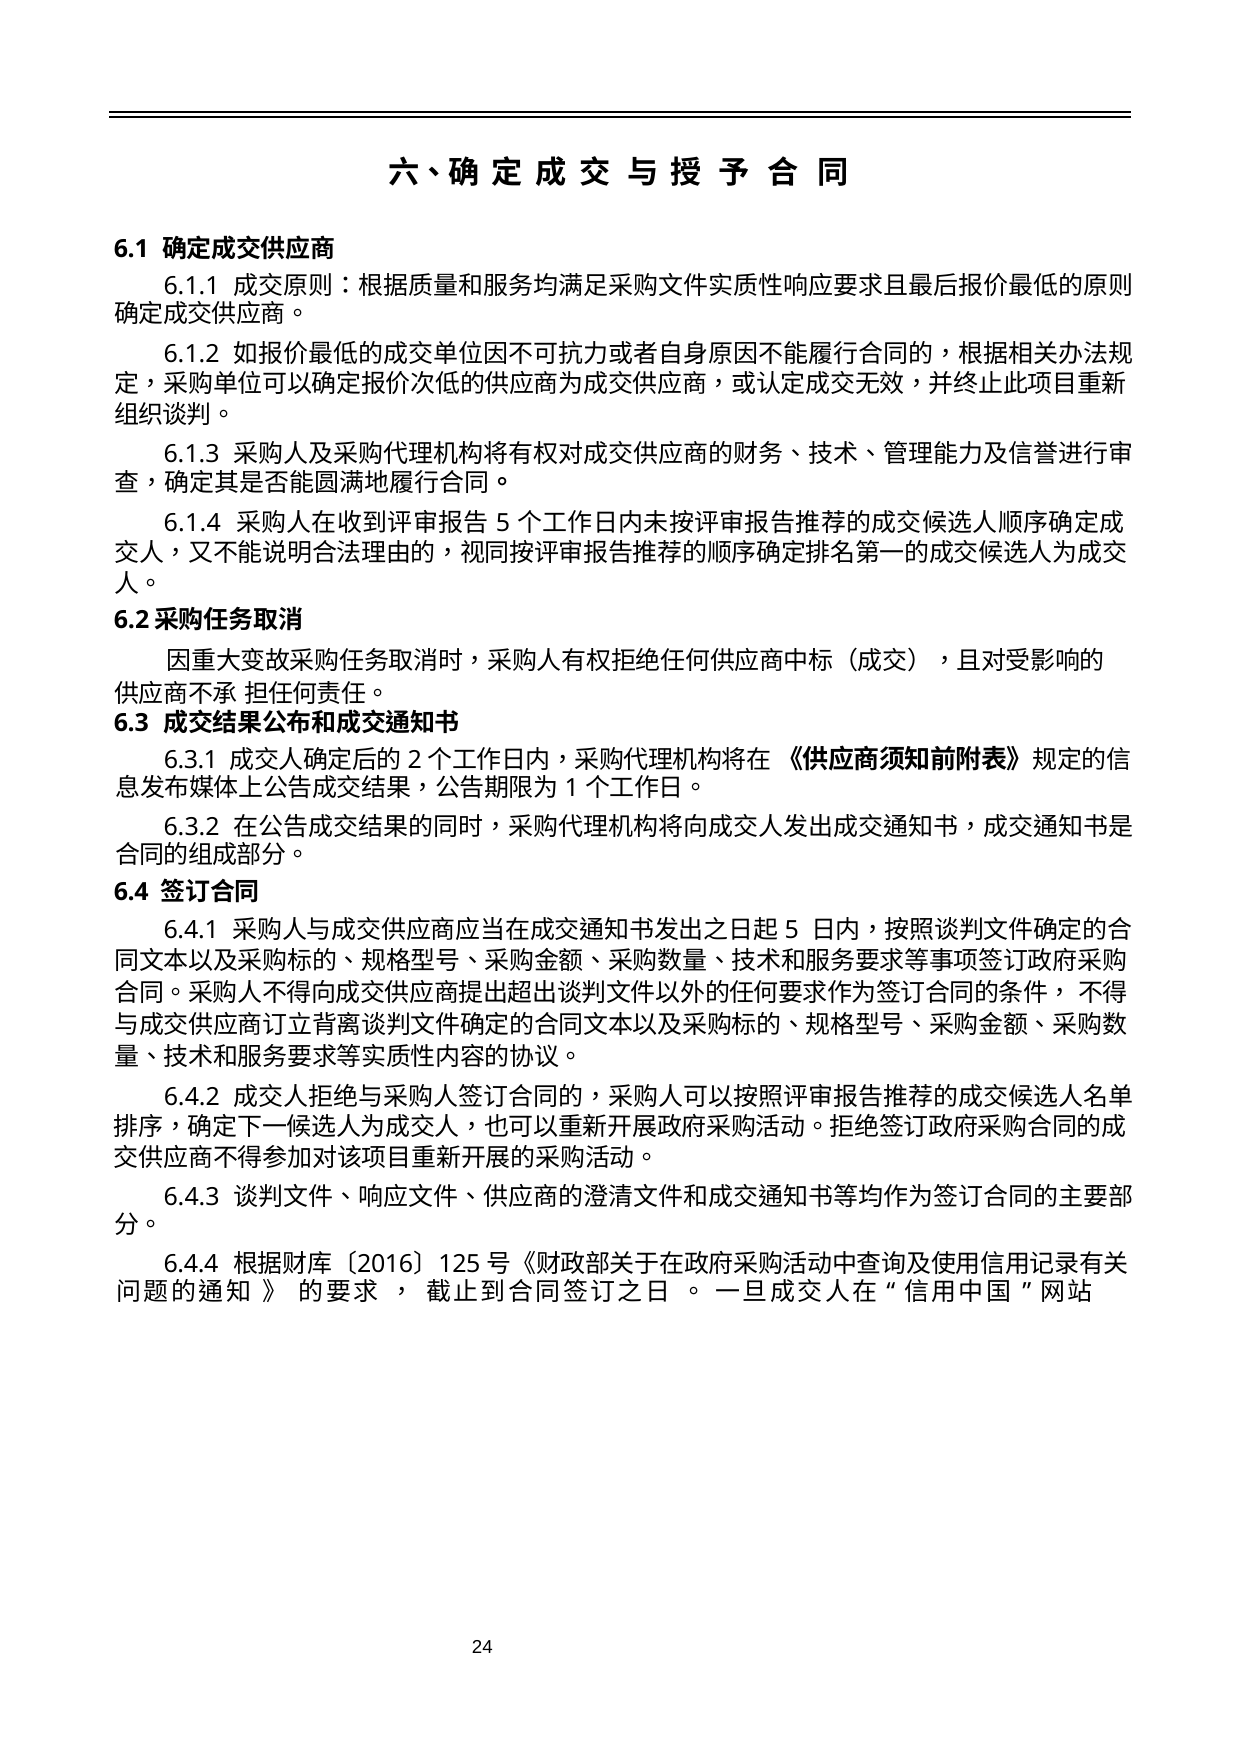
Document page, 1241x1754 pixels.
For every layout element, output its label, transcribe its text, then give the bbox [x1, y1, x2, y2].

text 6.3 成交结果公布和成交通知书 [113, 710, 1134, 736]
text 6.1.4 采购人在收到评审报告 5 个工作日内未按评审报告推荐的成交候选人顺序确定成 交人，又不能说明合法理由的，视同按评审报告推荐的顺序确定排名第一的成交候选人为成交 人。 [114, 506, 1128, 599]
text 6.1.1 成交原则：根据质量和服务均满足采购文件实质性响应要求且最后报价最低的原则 确定成交供应商。 [114, 271, 1134, 330]
text 6.1.2 如报价最低的成交单位因不可抗力或者自身原因不能履行合同的，根据相关办法规 定，采购单位可以确定报价次低的供应商为成交供应商，或认定成交无效，并终止此项目重新 组织谈判。 [114, 338, 1134, 431]
text 6.4.1 采购人与成交供应商应当在成交通知书发出之日起 5 日内，按照谈判文件确定的合 同文本以及采购标的、规格型号、采购金额、采购数量、技术和服务要求等事项签订政府采购 合同。采购人不得向成交供应商提出超出谈判文件以外的任何要求作为签订合同的条件， 不得 与成交供应商订立背离谈判文件确定的合同文本以及采购标的、规格型号、采购金额、采购数 量、技术和服务要求等实质性内容的协议。 [114, 913, 1134, 1072]
text 6.2采购任务取消 [113, 607, 1134, 633]
text 6.4 签订合同 [113, 879, 1134, 905]
text 6.1 确定成交供应商 [113, 236, 1134, 263]
text 6.4.2 成交人拒绝与采购人签订合同的，采购人可以按照评审报告推荐的成交候选人名单 排序，确定下一候选人为成交人，也可以重新开展政府采购活动。拒绝签订政府采购合同的成 交供应商不得参加对该项目重新开展的采购活动。 [114, 1080, 1134, 1173]
text 6.1.3 采购人及采购代理机构将有权对成交供应商的财务、技术、管理能力及信誉进行审 查，确定其是否能圆满地履行合同。 [114, 439, 1134, 499]
text 因重大变故采购任务取消时，采购人有权拒绝任何供应商中标（成交），且对受影响的供应商不承 担任何责任。 [114, 642, 1128, 710]
text 6.4.3 谈判文件、响应文件、供应商的澄清文件和成交通知书等均作为签订合同的主要部 分。 [114, 1181, 1134, 1241]
text 6.3.2 在公告成交结果的同时，采购代理机构将向成交人发出成交通知书，成交通知书是 合同的组成部分。 [115, 812, 1134, 871]
text 六、确 定 成 交 与 授 予 合 同 [388, 156, 1134, 190]
text 6.4.4 根据财库〔2016〕125 号《财政部关于在政府采购活动中查询及使用信用记录有关 问题的通知 》 的要求 ， 截止到合同签订之日 。 一旦成交人在 “ 信用中国 ” 网站 [116, 1249, 1131, 1308]
text 6.3.1 成交人确定后的 2 个工作日内，采购代理机构将在 《供应商须知前附表》规定的信 息发布媒体上公告成交结果，公告期限为 1 个工作日。 [115, 744, 1134, 803]
